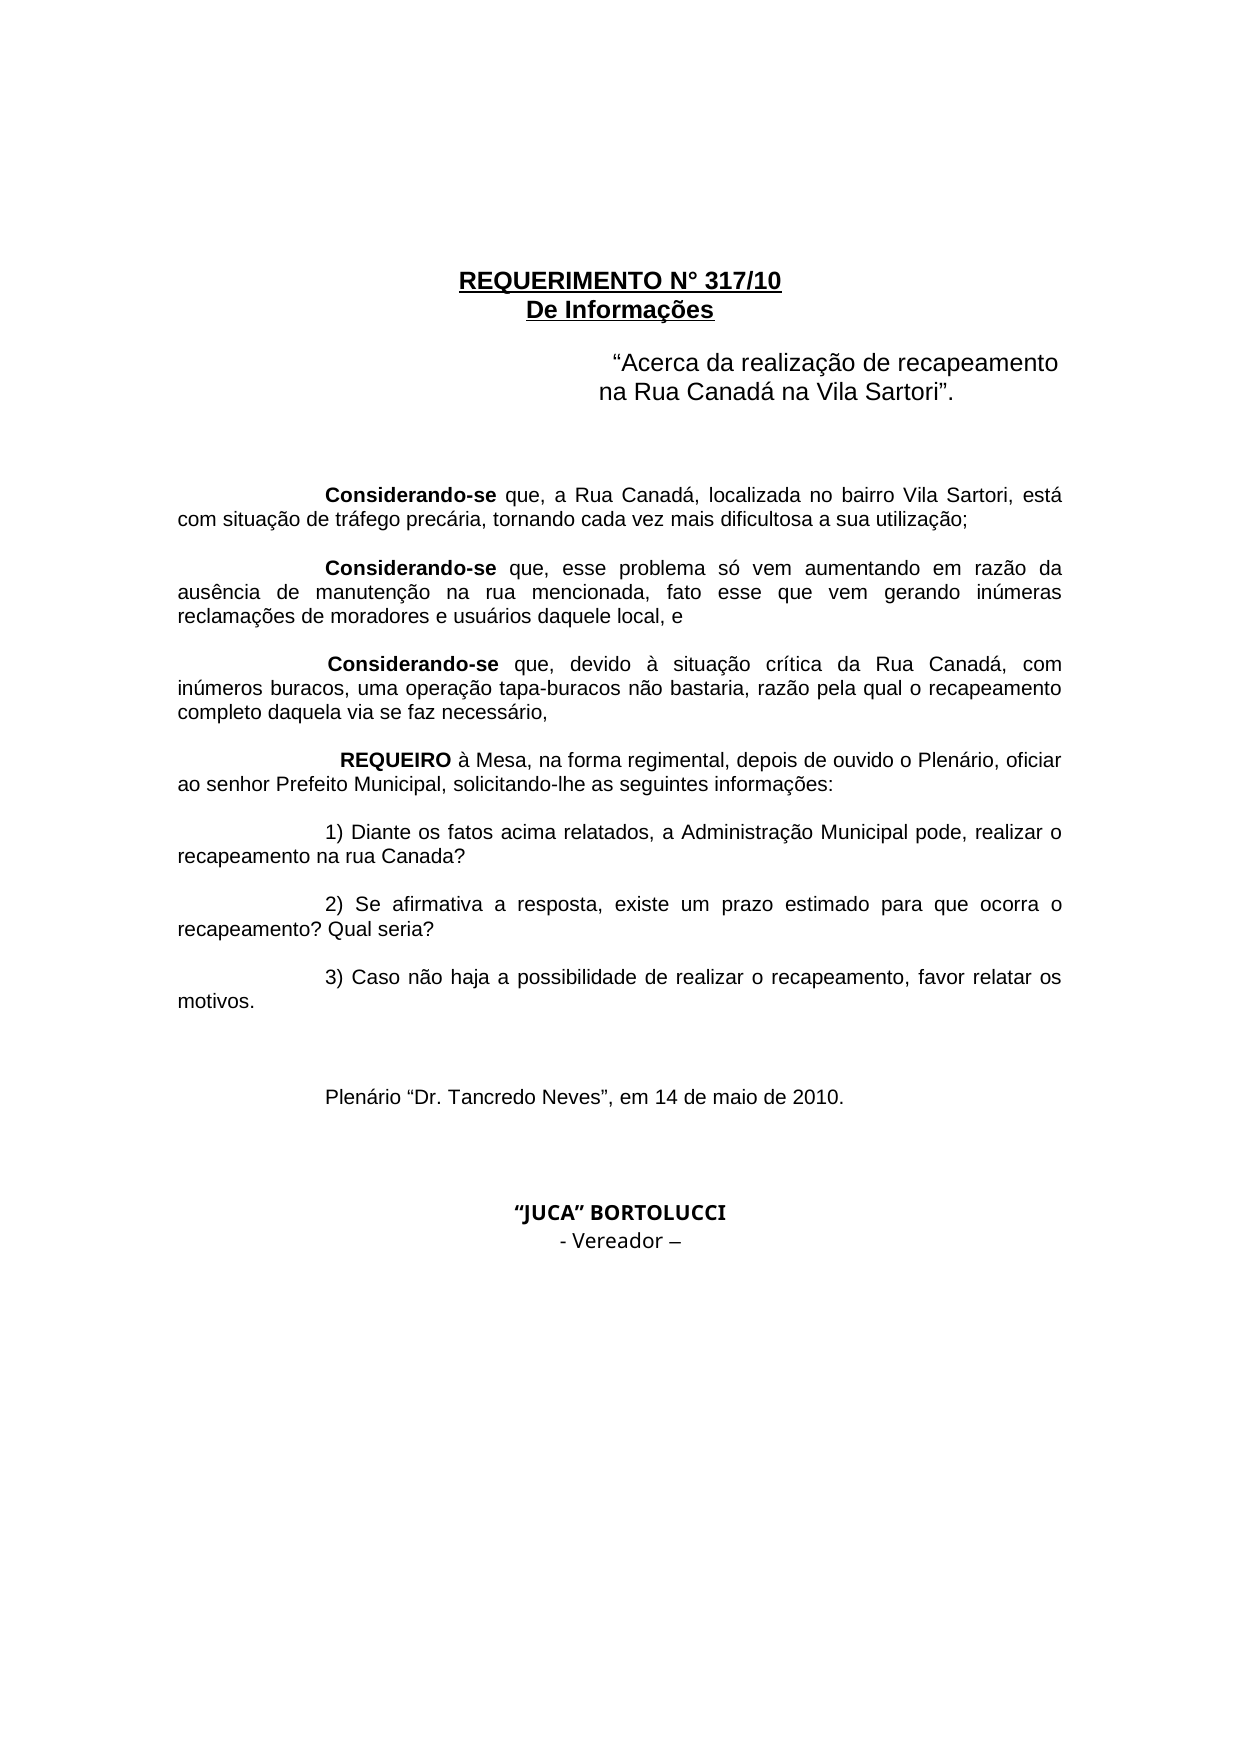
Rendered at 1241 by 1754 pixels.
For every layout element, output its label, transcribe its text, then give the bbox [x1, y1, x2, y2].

text “Acerca da realização de recapeamento na Rua Canadá na Vila Sartori”. [599, 348, 1063, 406]
text Considerando-se que, esse problema só vem aumentando em razão da ausência de manutenção na rua mencionada, fato esse que vem gerando inúmeras reclamações de moradores e usuários daquele local, e [177, 556, 1063, 628]
text 3) Caso não haja a possibilidade de realizar o recapeamento, favor relatar os motivos. [177, 964, 1063, 1013]
subtitle De Informações [177, 295, 1063, 324]
text Considerando-se que, a Rua Canadá, localizada no bairro Vila Sartori, está com situação de tráfego precária, tornando cada vez mais dificultosa a sua utilização; [177, 483, 1063, 531]
text “JUCA” BORTOLUCCI [177, 1198, 1063, 1226]
text - Vereador – [177, 1226, 1063, 1255]
text 1) Diante os fatos acima relatados, a Administração Municipal pode, realizar o recapeamento na rua Canada? [177, 820, 1063, 868]
title REQUERIMENTO N° 317/10 [177, 266, 1063, 295]
text Considerando-se que, devido à situação crítica da Rua Canadá, com inúmeros buracos, uma operação tapa-buracos não bastaria, razão pela qual o recapeamento completo daquela via se faz necessário, [177, 652, 1063, 724]
text 2) Se afirmativa a resposta, existe um prazo estimado para que ocorra o recapeamento? Qual seria? [177, 892, 1063, 941]
text REQUEIRO à Mesa, na forma regimental, depois de ouvido o Plenário, oficiar ao senhor Prefeito Municipal, solicitando-lhe as seguintes informações: [177, 748, 1063, 796]
text Plenário “Dr. Tancredo Neves”, em 14 de maio de 2010. [177, 1085, 1063, 1109]
